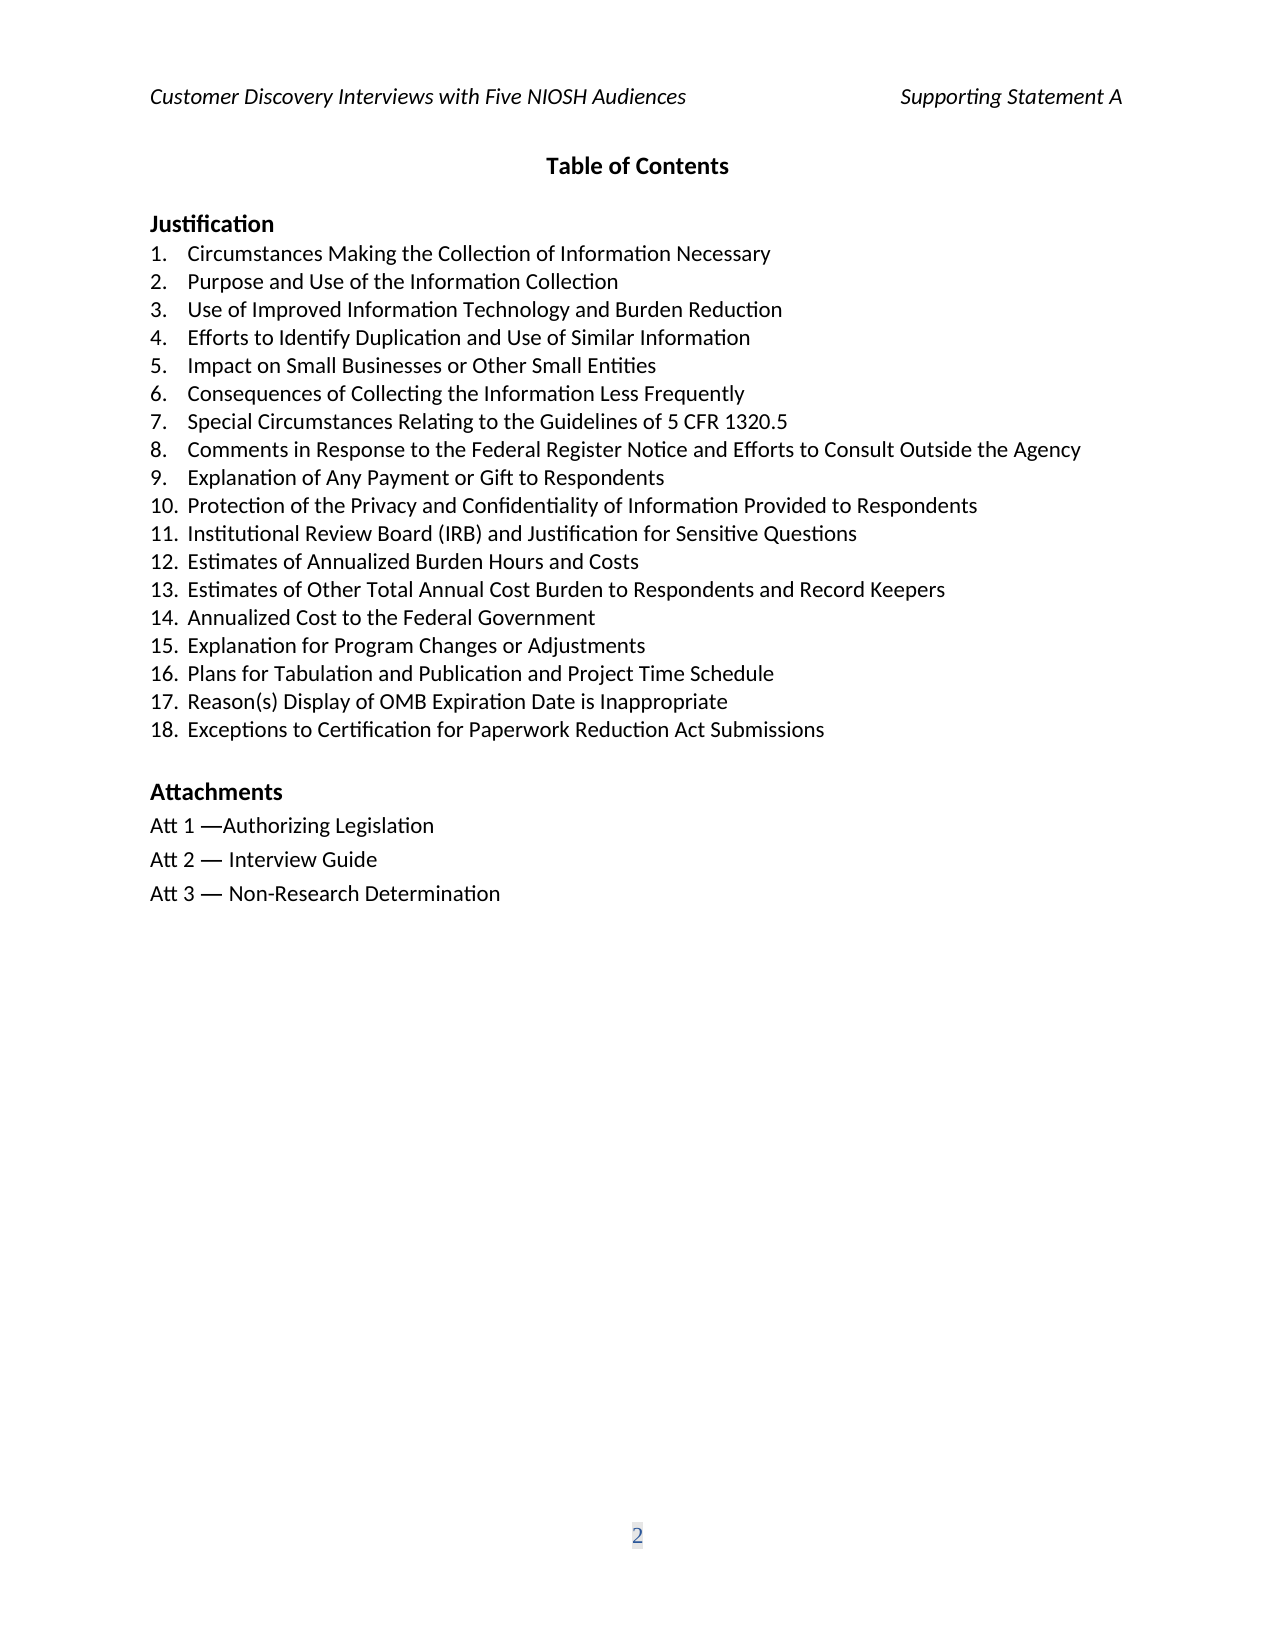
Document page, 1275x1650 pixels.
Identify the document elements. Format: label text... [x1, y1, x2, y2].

list Annualized Cost to the Federal Government [150, 603, 1125, 631]
list Explanation for Program Changes or Adjustments [150, 631, 1125, 659]
list Purpose and Use of the Information Collection [150, 267, 1125, 295]
list Estimates of Other Total Annual Cost Burden to Respondents and Record Keepers [150, 575, 1125, 603]
list Institutional Review Board (IRB) and Justification for Sensitive Questions [150, 519, 1125, 547]
list Attachments [150, 776, 1125, 807]
text Att 2 — Interview Guide [150, 843, 1125, 874]
list Comments in Response to the Federal Register Notice and Efforts to Consult Outside the Agency [150, 435, 1125, 463]
list Explanation of Any Payment or Gift to Respondents [150, 463, 1125, 491]
list Consequences of Collecting the Information Less Frequently [150, 379, 1125, 407]
list Exceptions to Certification for Paperwork Reduction Act Submissions [150, 715, 1125, 743]
list Reason(s) Display of OMB Expiration Date is Inappropriate [150, 687, 1125, 715]
list Impact on Small Businesses or Other Small Entities [150, 351, 1125, 379]
list Estimates of Annualized Burden Hours and Costs [150, 547, 1125, 575]
list Protection of the Privacy and Confidentiality of Information Provided to Respondents [150, 491, 1125, 519]
text Att 1 —Authorizing Legislation [150, 809, 1125, 841]
text Att 3 — Non-Research Determination [150, 877, 1125, 908]
list Efforts to Identify Duplication and Use of Similar Information [150, 323, 1125, 351]
list Plans for Tabulation and Publication and Project Time Schedule [150, 659, 1125, 687]
list Use of Improved Information Technology and Burden Reduction [150, 295, 1125, 323]
list Special Circumstances Relating to the Guidelines of 5 CFR 1320.5 [150, 407, 1125, 435]
list Justification [150, 208, 1125, 239]
list Circumstances Making the Collection of Information Necessary [150, 239, 1125, 267]
text Table of Contents [150, 150, 1125, 181]
